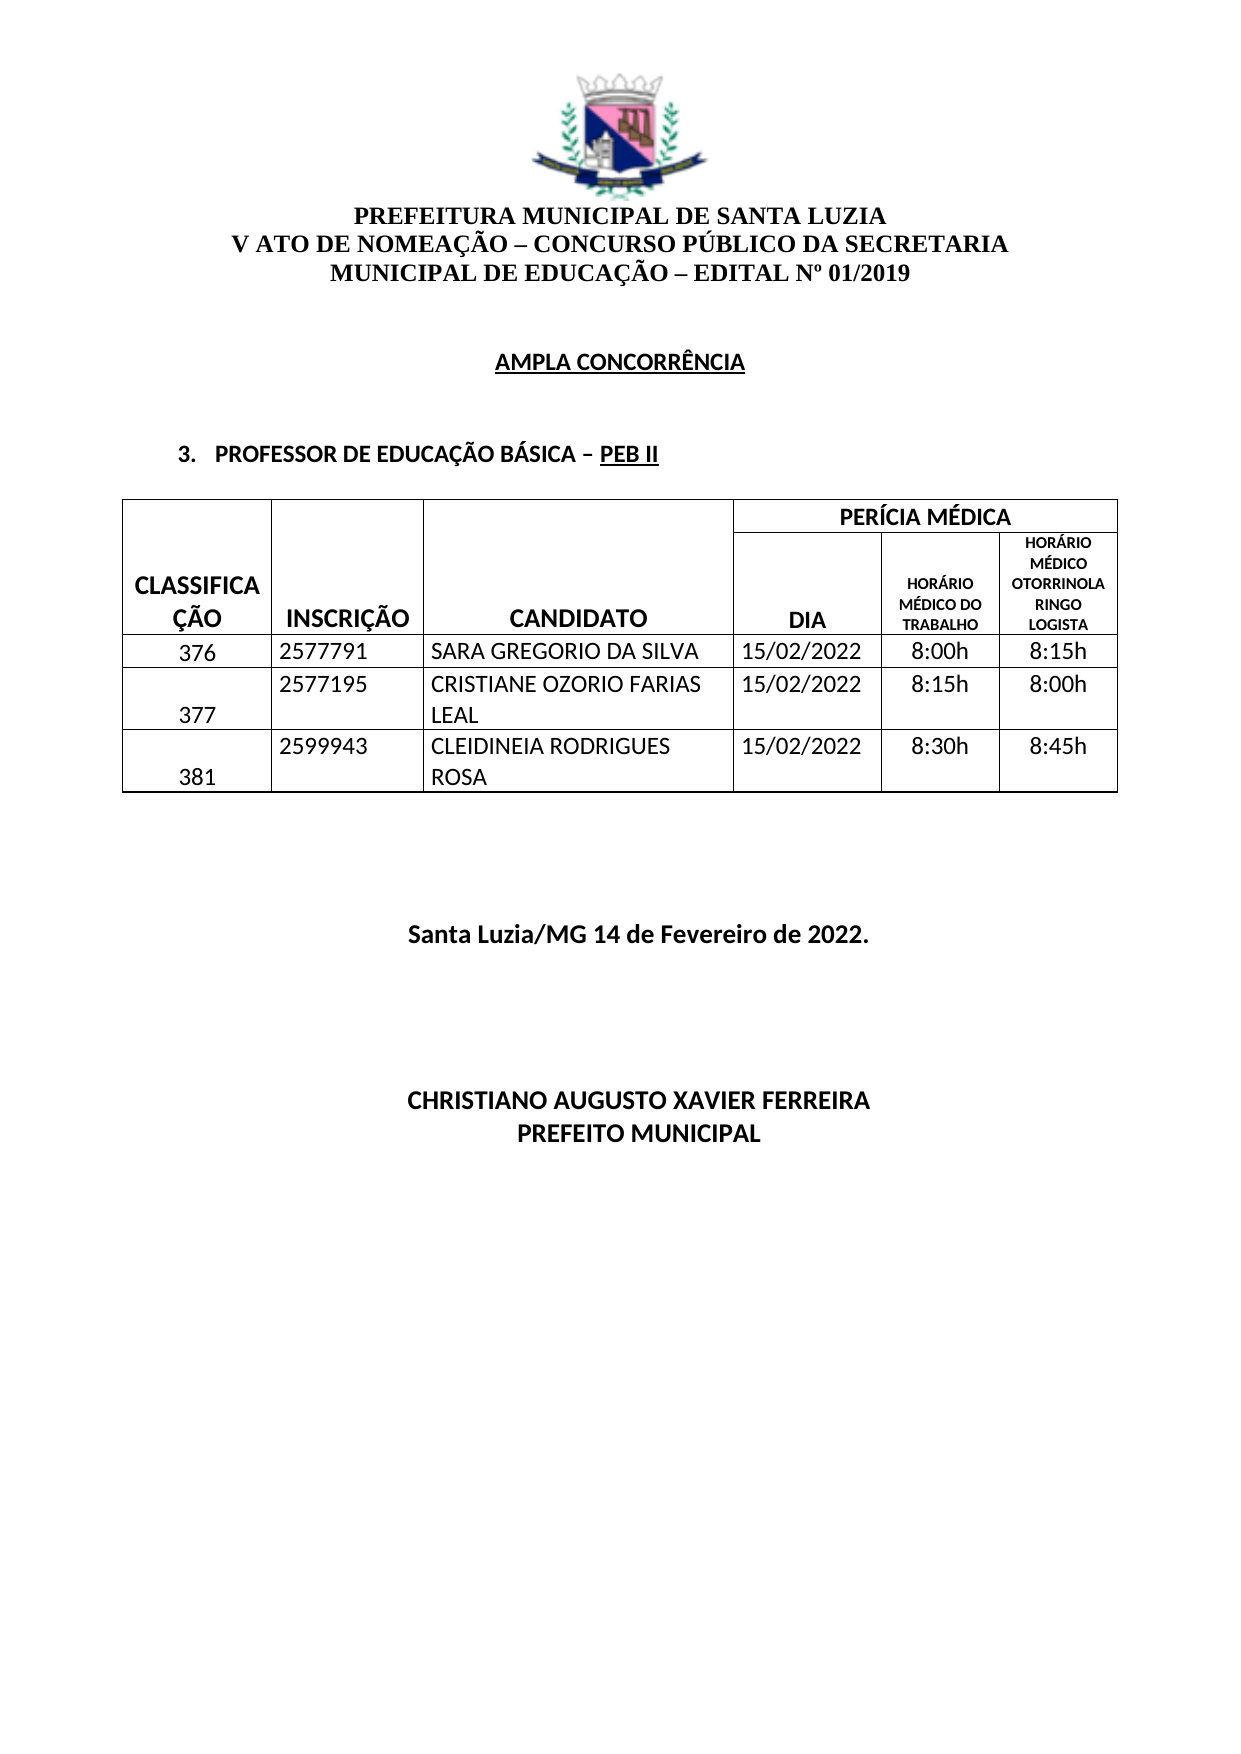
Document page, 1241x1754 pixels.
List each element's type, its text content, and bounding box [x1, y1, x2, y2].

table_cell 8:15h [882, 668, 999, 729]
table_cell CRISTIANE OZORIO FARIAS LEAL [424, 668, 733, 729]
list PROFESSOR DE EDUCAÇÃO BÁSICA – PEB II [177, 438, 1063, 468]
table_header CANDIDATO [424, 500, 733, 634]
table_cell 376 [123, 635, 271, 667]
table_cell 8:00h [882, 635, 999, 667]
table_cell 2577791 [272, 635, 423, 667]
table_cell 8:30h [882, 730, 999, 791]
picture [531, 73, 709, 201]
text AMPLA CONCORRÊNCIA [124, 346, 1116, 377]
list Santa Luzia/MG 14 de Fevereiro de 2022. [162, 918, 1116, 951]
table_header CLASSIFICA ÇÃO [123, 500, 271, 634]
list PREFEITO MUNICIPAL [162, 1116, 1116, 1149]
table_cell DIA [734, 533, 881, 634]
table_cell 15/02/2022 [734, 635, 881, 667]
table_cell 2599943 [272, 730, 423, 791]
table_cell 15/02/2022 [734, 668, 881, 729]
table_cell 2577195 [272, 668, 423, 729]
table_header PERÍCIA MÉDICA [734, 500, 1117, 532]
table_header INSCRIÇÃO [272, 500, 423, 634]
table_cell 15/02/2022 [734, 730, 881, 791]
table_cell CLEIDINEIA RODRIGUES ROSA [424, 730, 733, 791]
table_cell 8:15h [1000, 635, 1117, 667]
table_cell SARA GREGORIO DA SILVA [424, 635, 733, 667]
table_cell 377 [123, 668, 271, 729]
table_cell HORÁRIO MÉDICO DO TRABALHO [882, 533, 999, 634]
table_cell 8:45h [1000, 730, 1117, 791]
table_cell 381 [123, 730, 271, 791]
table_cell HORÁRIO MÉDICO OTORRINOLA RINGO LOGISTA [1000, 533, 1117, 634]
list CHRISTIANO AUGUSTO XAVIER FERREIRA [162, 1083, 1116, 1116]
table_cell 8:00h [1000, 668, 1117, 729]
